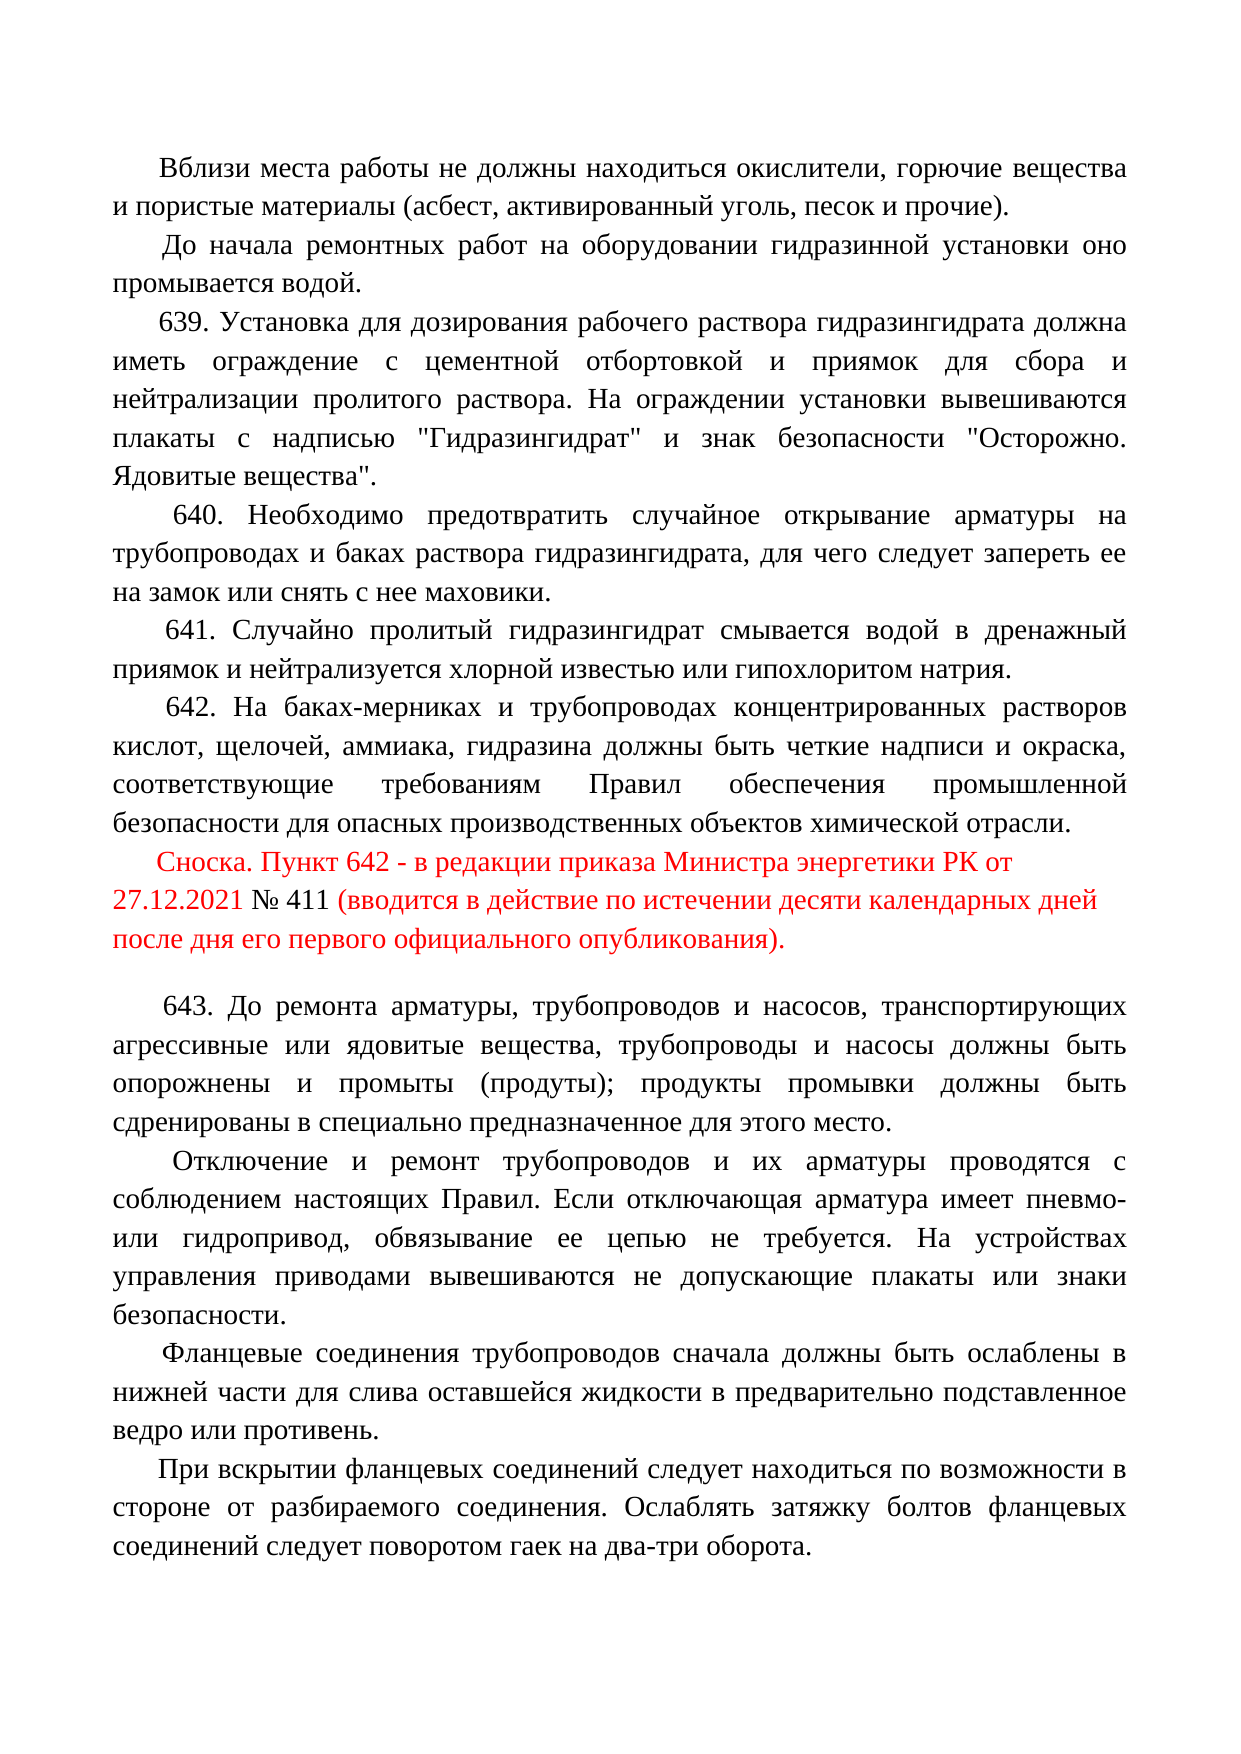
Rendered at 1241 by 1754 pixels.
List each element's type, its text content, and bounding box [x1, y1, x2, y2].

text 643. До ремонта арматуры, трубопроводов и насосов, транспортирующих агрессивные или ядовитые вещества, трубопроводы и насосы должны быть опорожнены и промыты (продуты); продукты промывки должны быть сдренированы в специально предназначенное для этого место. [112, 988, 1128, 1138]
text При вскрытии фланцевых соединений следует находиться по возможности в стороне от разбираемого соединения. Ослаблять затяжку болтов фланцевых соединений следует поворотом гаек на два-три оборота. [112, 1451, 1128, 1562]
text Фланцевые соединения трубопроводов сначала должны быть ослаблены в нижней части для слива оставшейся жидкости в предварительно подставленное ведро или противень. [112, 1335, 1128, 1446]
text 639. Установка для дозирования рабочего раствора гидразингидрата должна иметь ограждение с цементной отбортовкой и приямок для сбора и нейтрализации пролитого раствора. На ограждении установки вывешиваются плакаты с надписью "Гидразингидрат" и знак безопасности "Осторожно. Ядовитые вещества". [112, 304, 1128, 492]
text До начала ремонтных работ на оборудовании гидразинной установки оно промывается водой. [112, 227, 1128, 299]
text 640. Необходимо предотвратить случайное открывание арматуры на трубопроводах и баках раствора гидразингидрата, для чего следует запереть ее на замок или снять с нее маховики. [112, 497, 1128, 607]
text 641. Случайно пролитый гидразингидрат смывается водой в дренажный приямок и нейтрализуется хлорной известью или гипохлоритом натрия. [112, 612, 1128, 684]
text 642. На баках-мерниках и трубопроводах концентрированных растворов кислот, щелочей, аммиака, гидразина должны быть четкие надписи и окраска, соответствующие требованиям Правил обеспечения промышленной безопасности для опасных производственных объектов химической отрасли. [112, 689, 1128, 839]
text Отключение и ремонт трубопроводов и их арматуры проводятся с соблюдением настоящих Правил. Если отключающая арматура имеет пневмо- или гидропривод, обвязывание ее цепью не требуется. На устройствах управления приводами вывешиваются не допускающие плакаты или знаки безопасности. [112, 1143, 1128, 1330]
text Вблизи места работы не должны находиться окислители, горючие вещества и пористые материалы (асбест, активированный уголь, песок и прочие). [112, 150, 1128, 222]
text Сноска. Пункт 642 - в редакции приказа Министра энергетики РК от 27.12.2021 № 411 (вводится в действие по истечении десяти календарных дней после дня его первого официального опубликования). [112, 844, 1128, 984]
